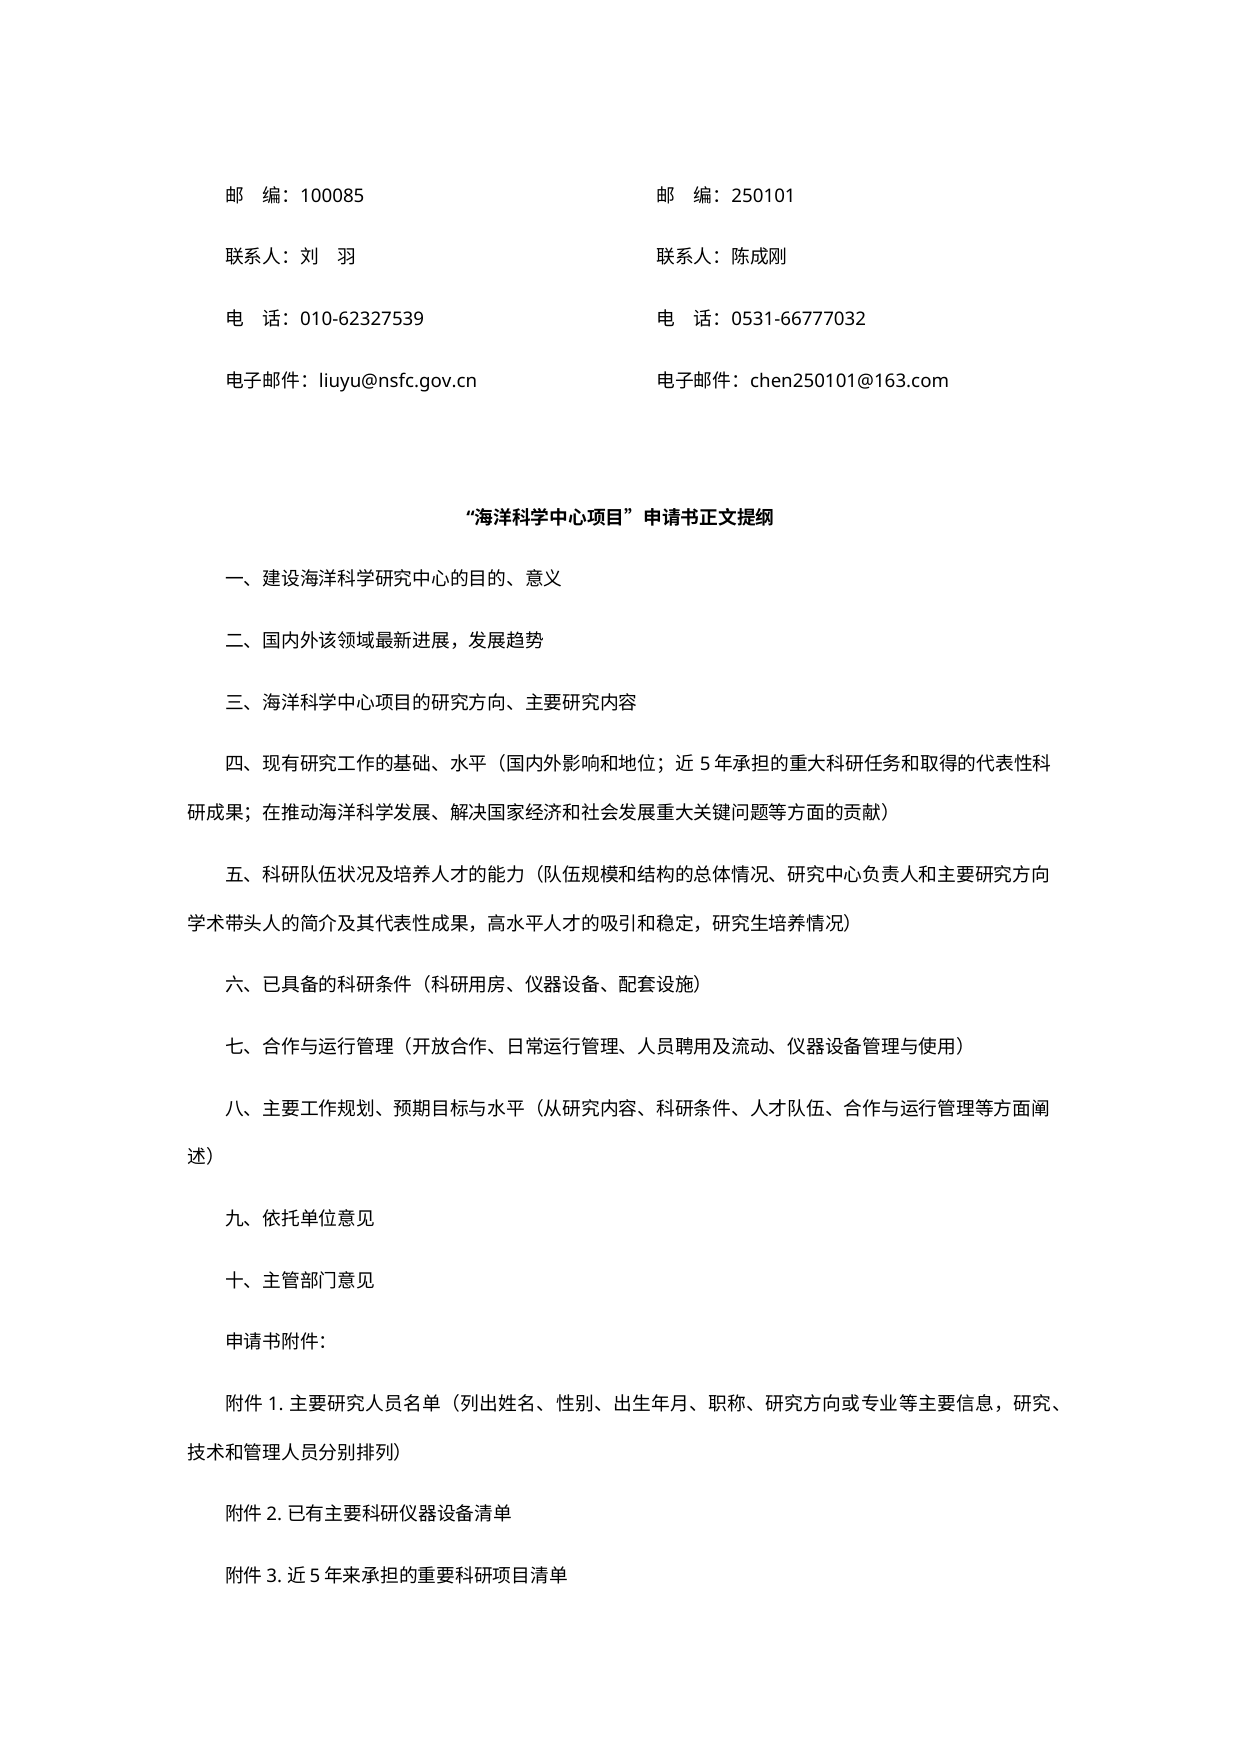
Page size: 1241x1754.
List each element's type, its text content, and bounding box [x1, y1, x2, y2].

text 四、现有研究工作的基础、水平（国内外影响和地位；近5年承担的重大科研任务和取得的代表性科研成果；在推动海洋科学发展、解决国家经济和社会发展重大关键问题等方面的贡献） [187, 746, 1053, 828]
text 附件1. 主要研究人员名单（列出姓名、性别、出生年月、职称、研究方向或专业等主要信息，研究、技术和管理人员分别排列） [187, 1386, 1053, 1467]
text 附件2. 已有主要科研仪器设备清单 [187, 1496, 1053, 1529]
text 三、海洋科学中心项目的研究方向、主要研究内容 [187, 685, 1053, 717]
text 申请书附件： [187, 1324, 1053, 1357]
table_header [656, 162, 1125, 423]
text 十、主管部门意见 [187, 1263, 1053, 1295]
text “海洋科学中心项目”申请书正文提纲 [187, 500, 1053, 532]
text 附件3. 近5年来承担的重要科研项目清单 [187, 1558, 1053, 1591]
text 九、依托单位意见 [187, 1201, 1053, 1233]
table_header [188, 162, 656, 423]
text 五、科研队伍状况及培养人才的能力（队伍规模和结构的总体情况、研究中心负责人和主要研究方向学术带头人的简介及其代表性成果，高水平人才的吸引和稳定，研究生培养情况） [187, 857, 1053, 938]
text 二、国内外该领域最新进展，发展趋势 [187, 623, 1053, 656]
text 七、合作与运行管理（开放合作、日常运行管理、人员聘用及流动、仪器设备管理与使用） [187, 1029, 1053, 1061]
text 一、建设海洋科学研究中心的目的、意义 [187, 561, 1053, 594]
text 八、主要工作规划、预期目标与水平（从研究内容、科研条件、人才队伍、合作与运行管理等方面阐述） [187, 1091, 1053, 1172]
text 六、已具备的科研条件（科研用房、仪器设备、配套设施） [187, 967, 1053, 1000]
